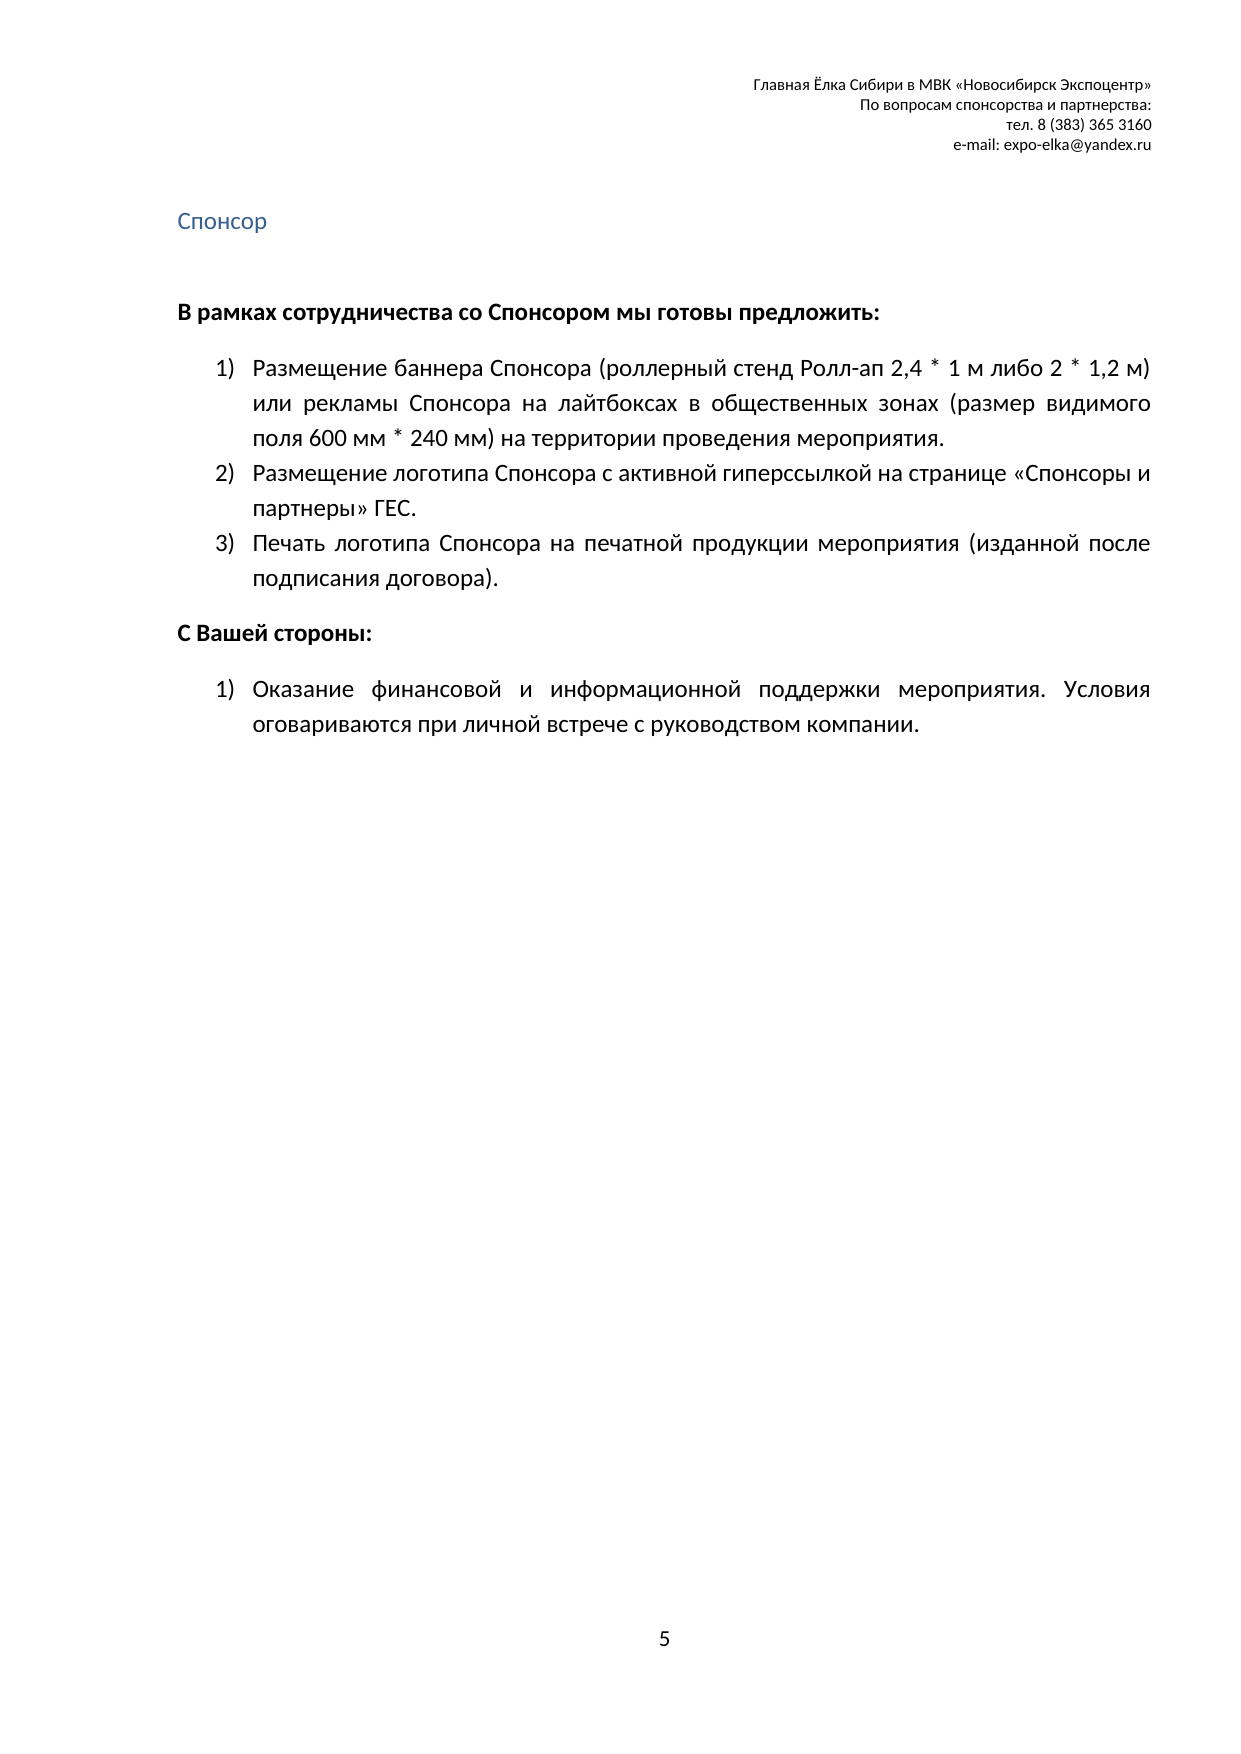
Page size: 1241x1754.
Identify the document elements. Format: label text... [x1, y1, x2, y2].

list Оказание финансовой и информационной поддержки мероприятия. Условия оговариваются при личной встрече с руководством компании. [215, 673, 1152, 739]
text С Вашей стороны: [177, 617, 1152, 648]
list Печать логотипа Спонсора на печатной продукции мероприятия (изданной после подписания договора). [215, 527, 1152, 592]
subtitle Спонсор [177, 205, 1152, 236]
list Размещение логотипа Спонсора с активной гиперссылкой на странице «Спонсоры и партнеры» ГЕС. [215, 457, 1152, 522]
text В рамках сотрудничества со Спонсором мы готовы предложить: [177, 296, 1152, 326]
list Размещение баннера Спонсора (роллерный стенд Ролл-ап 2,4 * 1 м либо 2 * 1,2 м) или рекламы Спонсора на лайтбоксах в общественных зонах (размер видимого поля 600 мм * 240 мм) на территории проведения мероприятия. [215, 352, 1152, 452]
